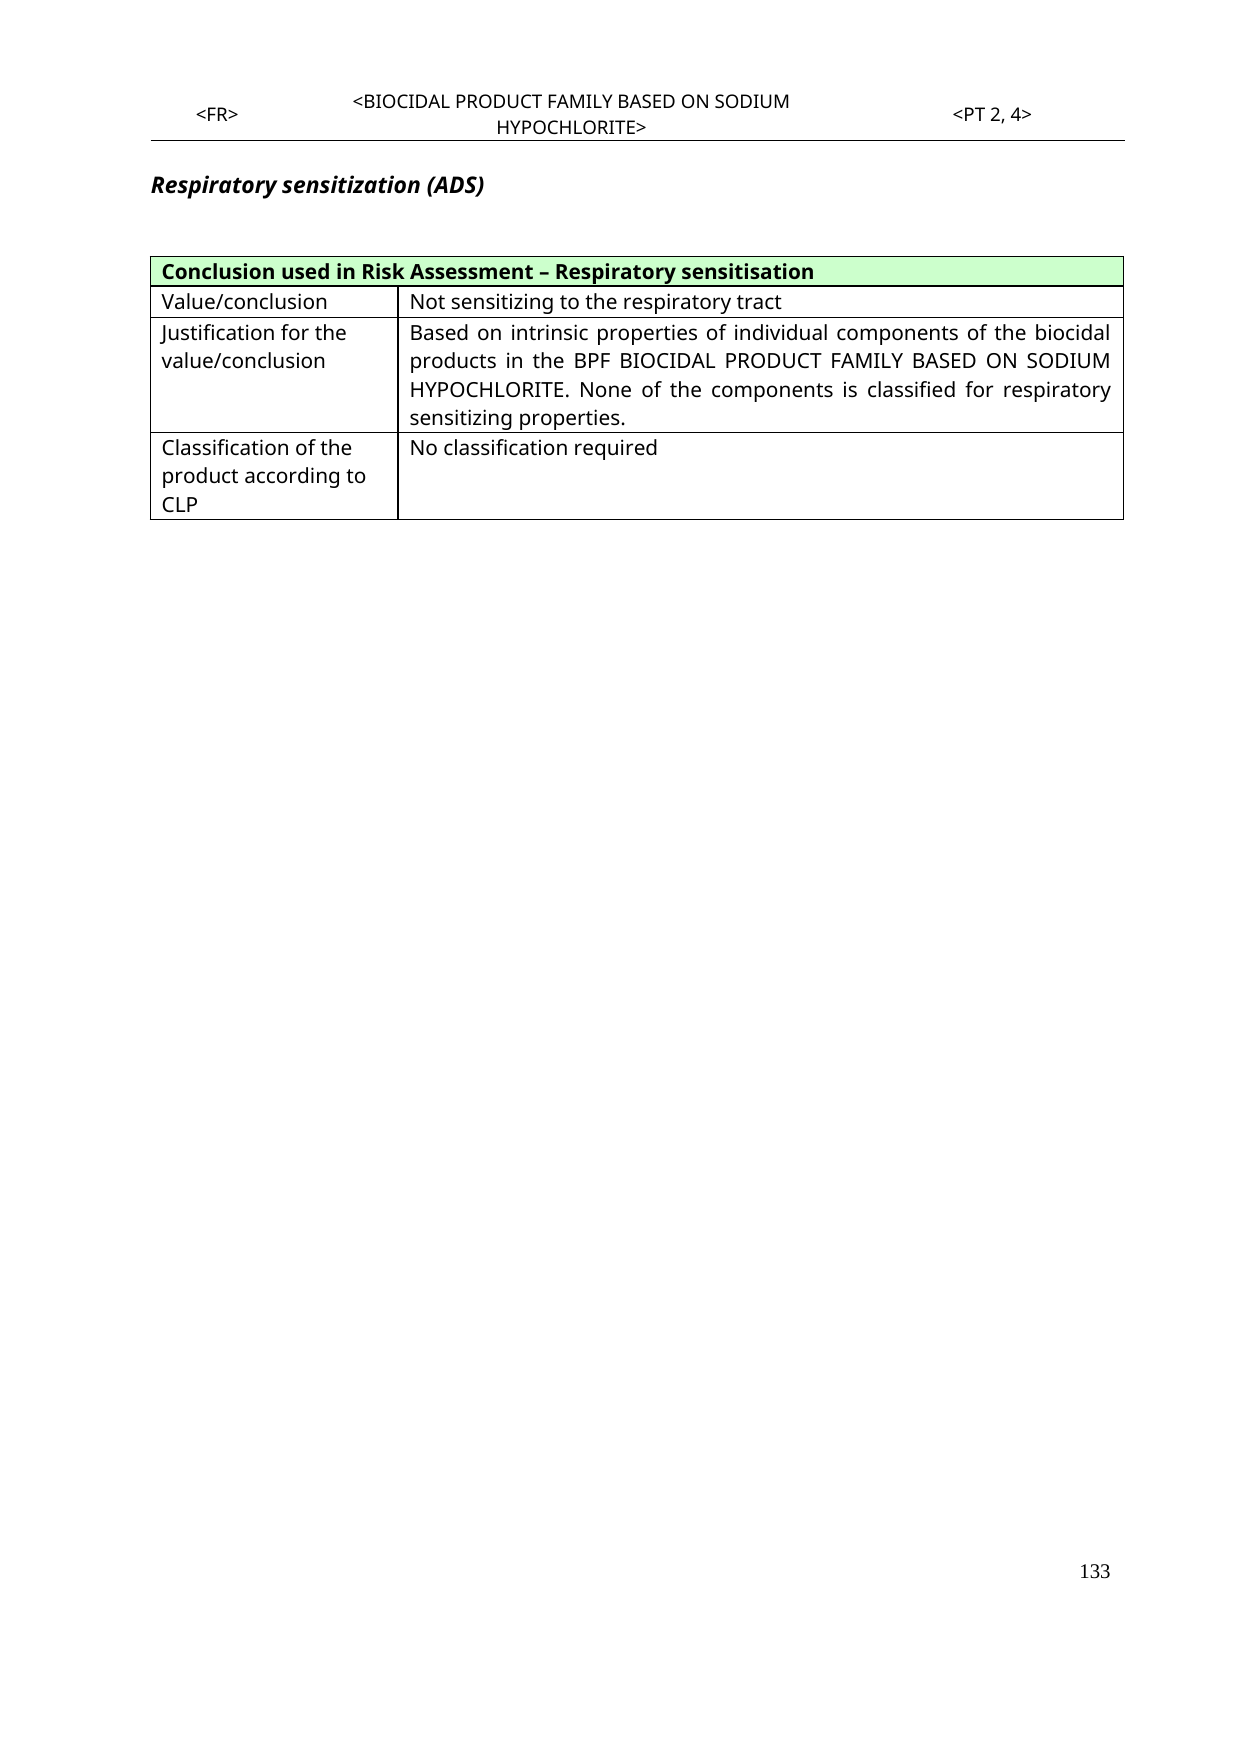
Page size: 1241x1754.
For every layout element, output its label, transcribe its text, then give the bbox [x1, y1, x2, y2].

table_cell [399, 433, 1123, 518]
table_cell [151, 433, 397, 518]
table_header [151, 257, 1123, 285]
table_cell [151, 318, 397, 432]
text Respiratory sensitization (ADS) [151, 169, 1110, 200]
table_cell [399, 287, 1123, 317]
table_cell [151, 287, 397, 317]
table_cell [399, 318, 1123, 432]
